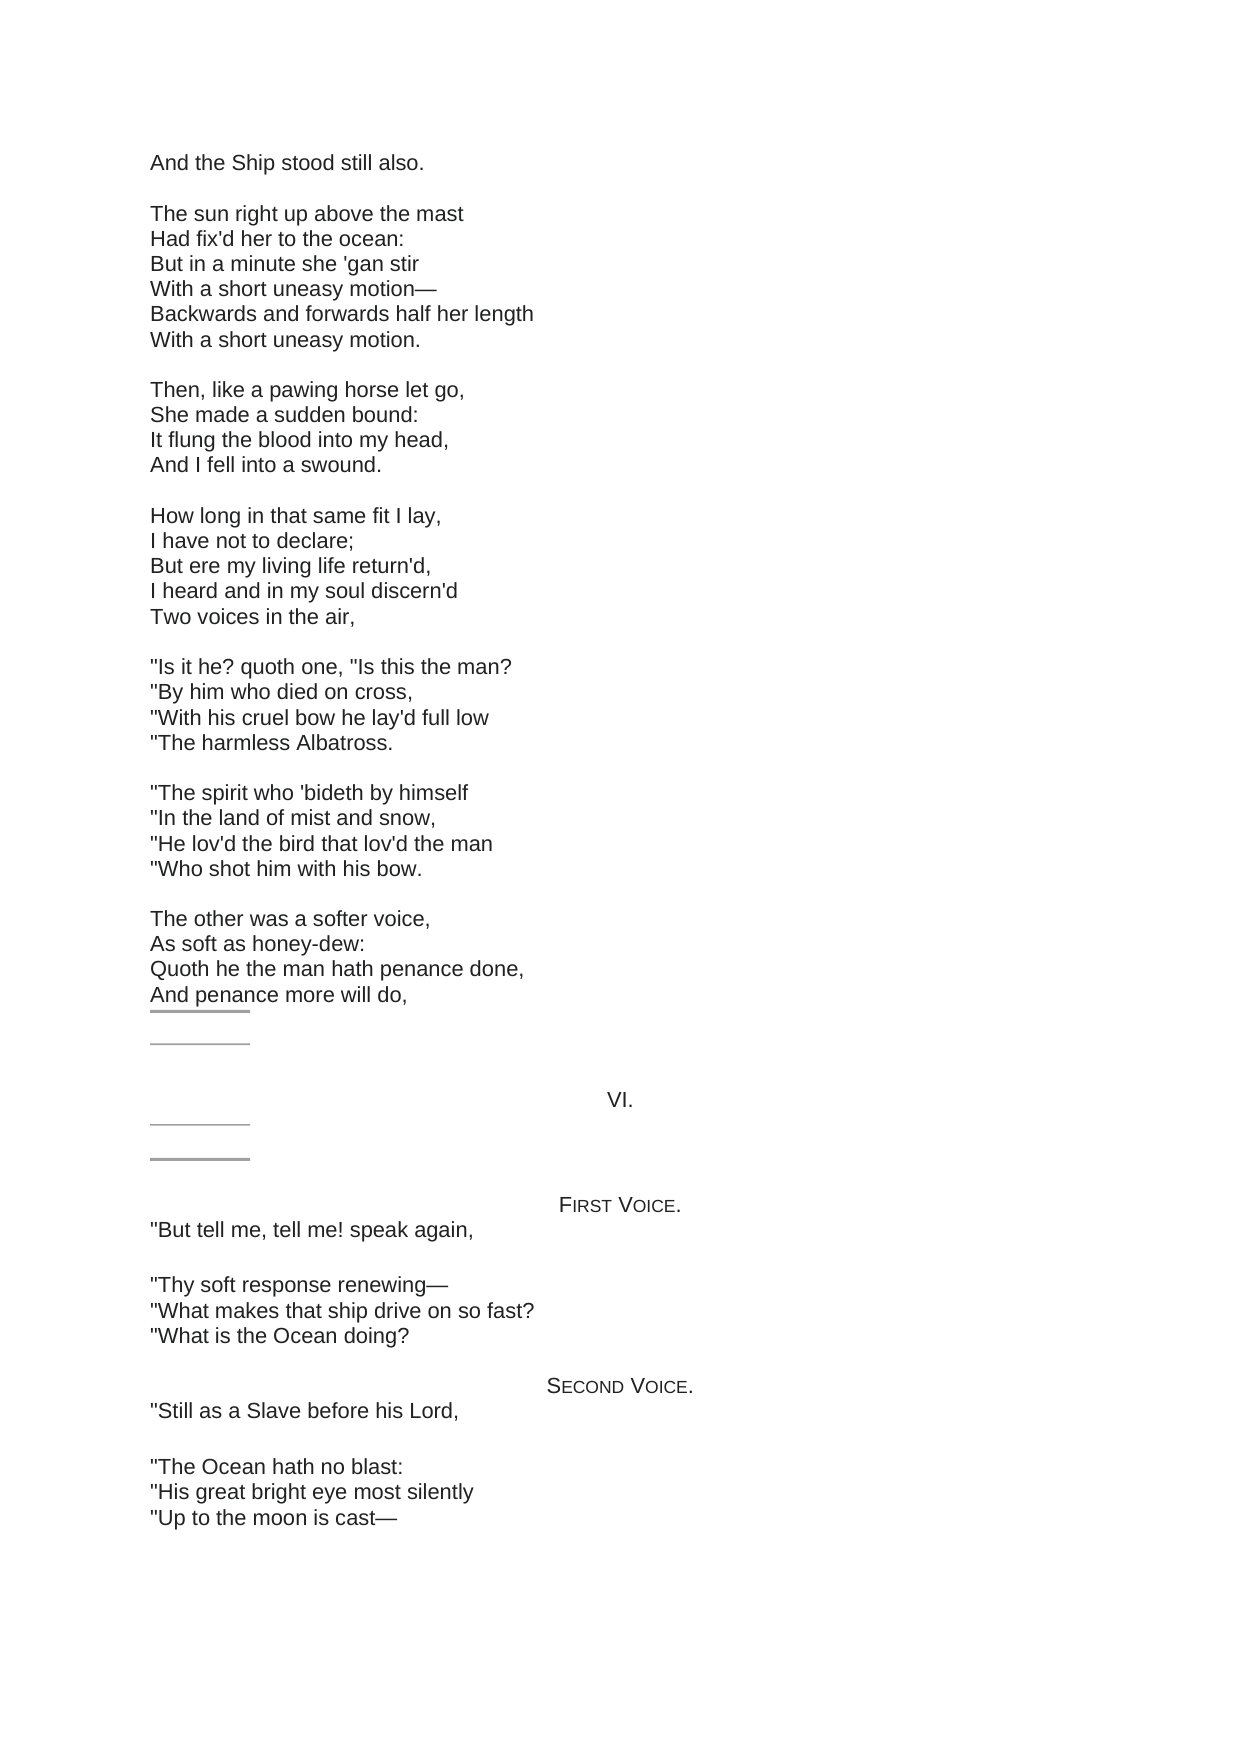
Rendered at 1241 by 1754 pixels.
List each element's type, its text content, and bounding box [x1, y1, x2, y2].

text Second Voice. [150, 1373, 1090, 1398]
text "The Ocean hath no blast: "His great bright eye most silently "Up to the moon is cast— [150, 1454, 1090, 1529]
text First Voice. [150, 1191, 1090, 1217]
text "But tell me, tell me! speak again, [150, 1217, 1090, 1272]
text "Still as a Slave before his Lord, [150, 1398, 1090, 1454]
text Then, like a pawing horse let go, She made a sudden bound: It flung the blood into my head, And I fell into a swound. How long in that same fit I lay, I have not to declare; But ere my living life return'd, I heard and in my soul discern'd Two voices in the air, "Is it he? quoth one, "Is this the man? "By him who died on cross, "With his cruel bow he lay'd full low "The harmless Albatross. "The spirit who 'bideth by himself "In the land of mist and snow, "He lov'd the bird that lov'd the man "Who shot him with his bow. [150, 377, 1090, 881]
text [150, 150, 1090, 352]
text The other was a softer voice, As soft as honey-dew: Quoth he the man hath penance done, And penance more will do, [150, 906, 1090, 1007]
text "Thy soft response renewing— "What makes that ship drive on so fast? "What is the Ocean doing? [150, 1272, 1090, 1348]
text VI. [150, 1086, 1090, 1112]
